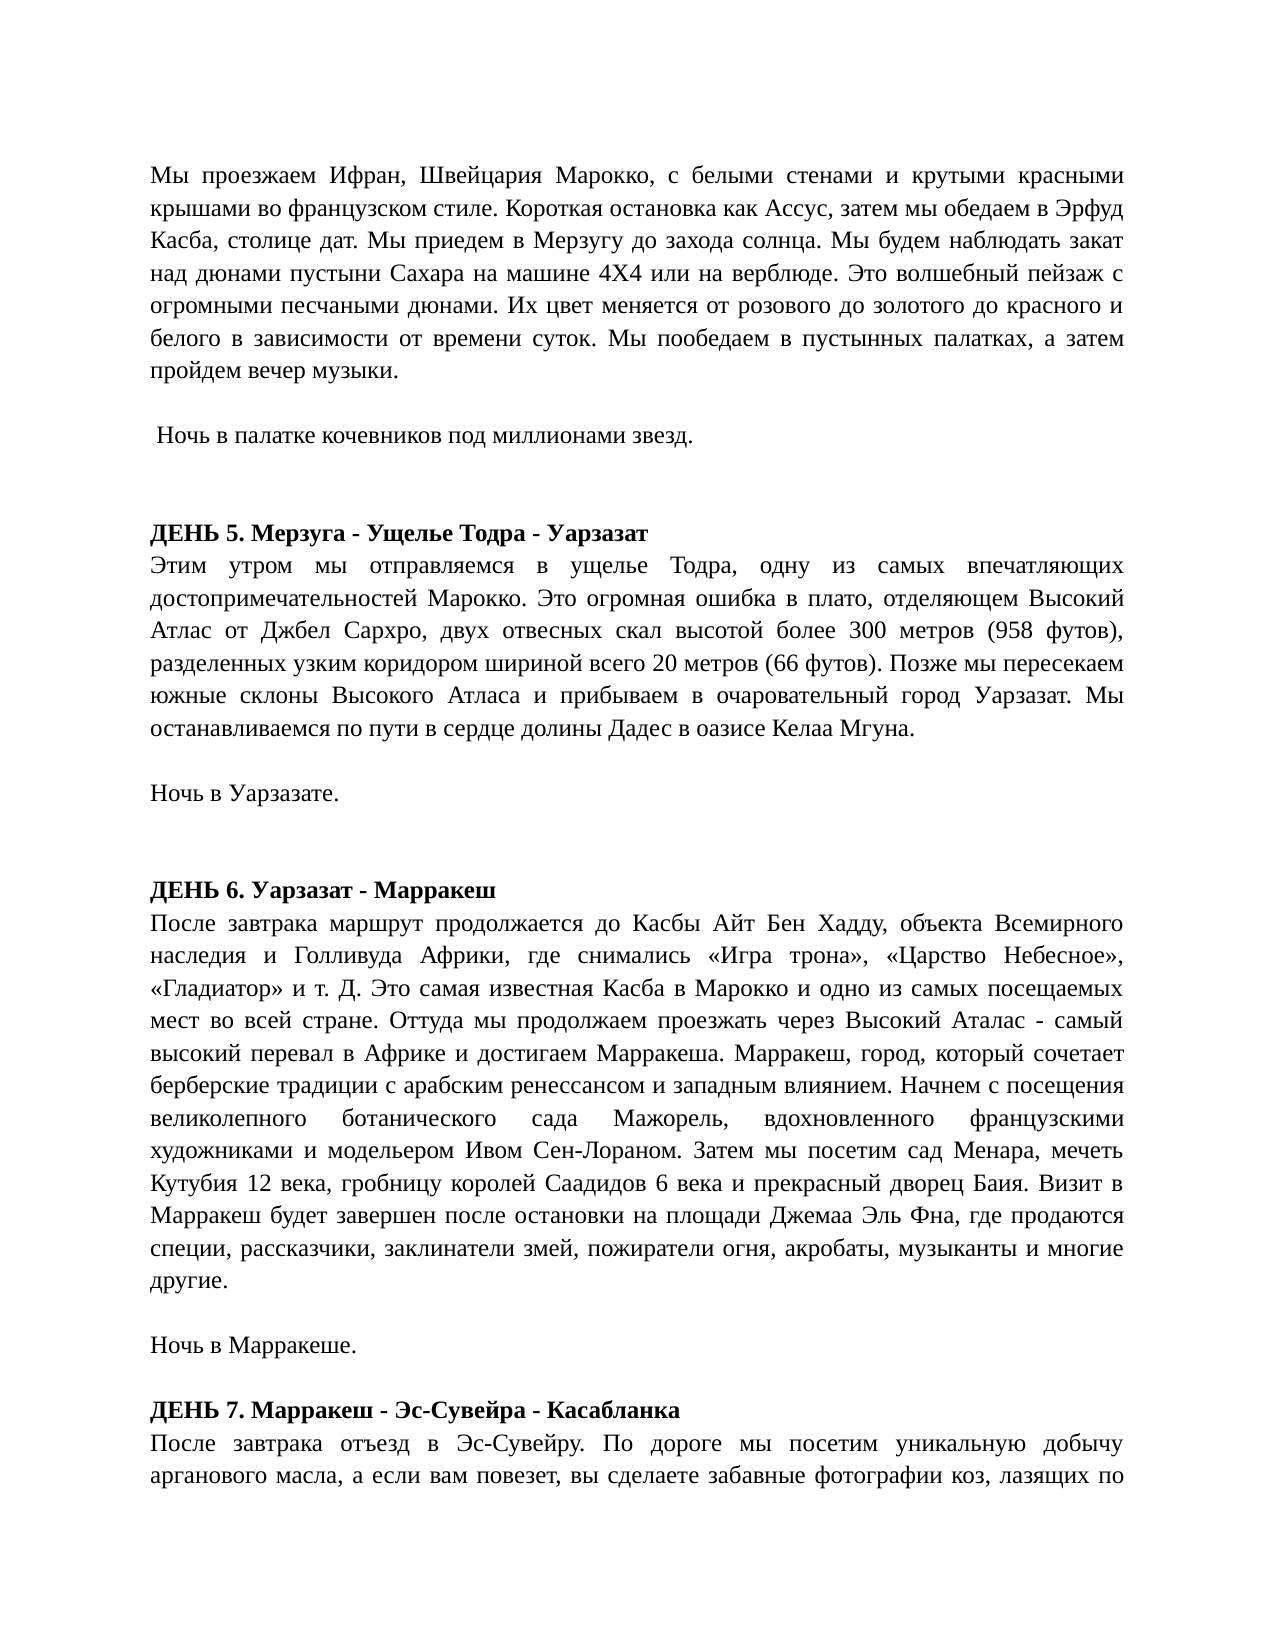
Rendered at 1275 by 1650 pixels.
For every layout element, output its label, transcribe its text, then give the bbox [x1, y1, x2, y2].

text После завтрака маршрут продолжается до Касбы Айт Бен Хадду, объекта Всемирного наследия и Голливуда Африки, где снимались «Игра трона», «Царство Небесное», «Гладиатор» и т. Д. Это самая известная Касба в Марокко и одно из самых посещаемых мест во всей стране. Оттуда мы продолжаем проезжать через Высокий Аталас - самый высокий перевал в Африке и достигаем Марракеша. Марракеш, город, который сочетает берберские традиции с арабским ренессансом и западным влиянием. Начнем с посещения великолепного ботанического сада Мажорель, вдохновленного французскими художниками и модельером Ивом Сен-Лораном. Затем мы посетим сад Менара, мечеть Кутубия 12 века, гробницу королей Саадидов 6 века и прекрасный дворец Баия. Визит в Марракеш будет завершен после остановки на площади Джемаа Эль Фна, где продаются специи, рассказчики, заклинатели змей, пожиратели огня, акробаты, музыканты и многие другие. [150, 906, 1125, 1296]
text ДЕНЬ 7. Марракеш - Эс-Сувейра - Касабланка [150, 1394, 1125, 1426]
text Мы проезжаем Ифран, Швейцария Марокко, с белыми стенами и крутыми красными крышами во французском стиле. Короткая остановка как Ассус, затем мы обедаем в Эрфуд Касба, столице дат. Мы приедем в Мерзугу до захода солнца. Мы будем наблюдать закат над дюнами пустыни Сахара на машине 4X4 или на верблюде. Это волшебный пейзаж с огромными песчаными дюнами. Их цвет меняется от розового до золотого до красного и белого в зависимости от времени суток. Мы пообедаем в пустынных палатках, а затем пройдем вечер музыки. [150, 159, 1125, 386]
text ДЕНЬ 5. Мерзуга - Ущелье Тодра - Уарзазат [150, 516, 1125, 549]
text Этим утром мы отправляемся в ущелье Тодра, одну из самых впечатляющих достопримечательностей Марокко. Это огромная ошибка в плато, отделяющем Высокий Атлас от Джбел Сархро, двух отвесных скал высотой более 300 метров (958 футов), разделенных узким коридором шириной всего 20 метров (66 футов). Позже мы пересекаем южные склоны Высокого Атласа и прибываем в очаровательный город Уарзазат. Мы останавливаемся по пути в сердце долины Дадес в оазисе Келаа Мгуна. [150, 549, 1125, 744]
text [150, 1426, 1125, 1491]
text Ночь в Марракеше. [150, 1329, 1125, 1361]
text Ночь в палатке кочевников под миллионами звезд. [150, 419, 1125, 451]
text ДЕНЬ 6. Уарзазат - Марракеш [150, 874, 1125, 906]
text Ночь в Уарзазате. [150, 776, 1125, 809]
